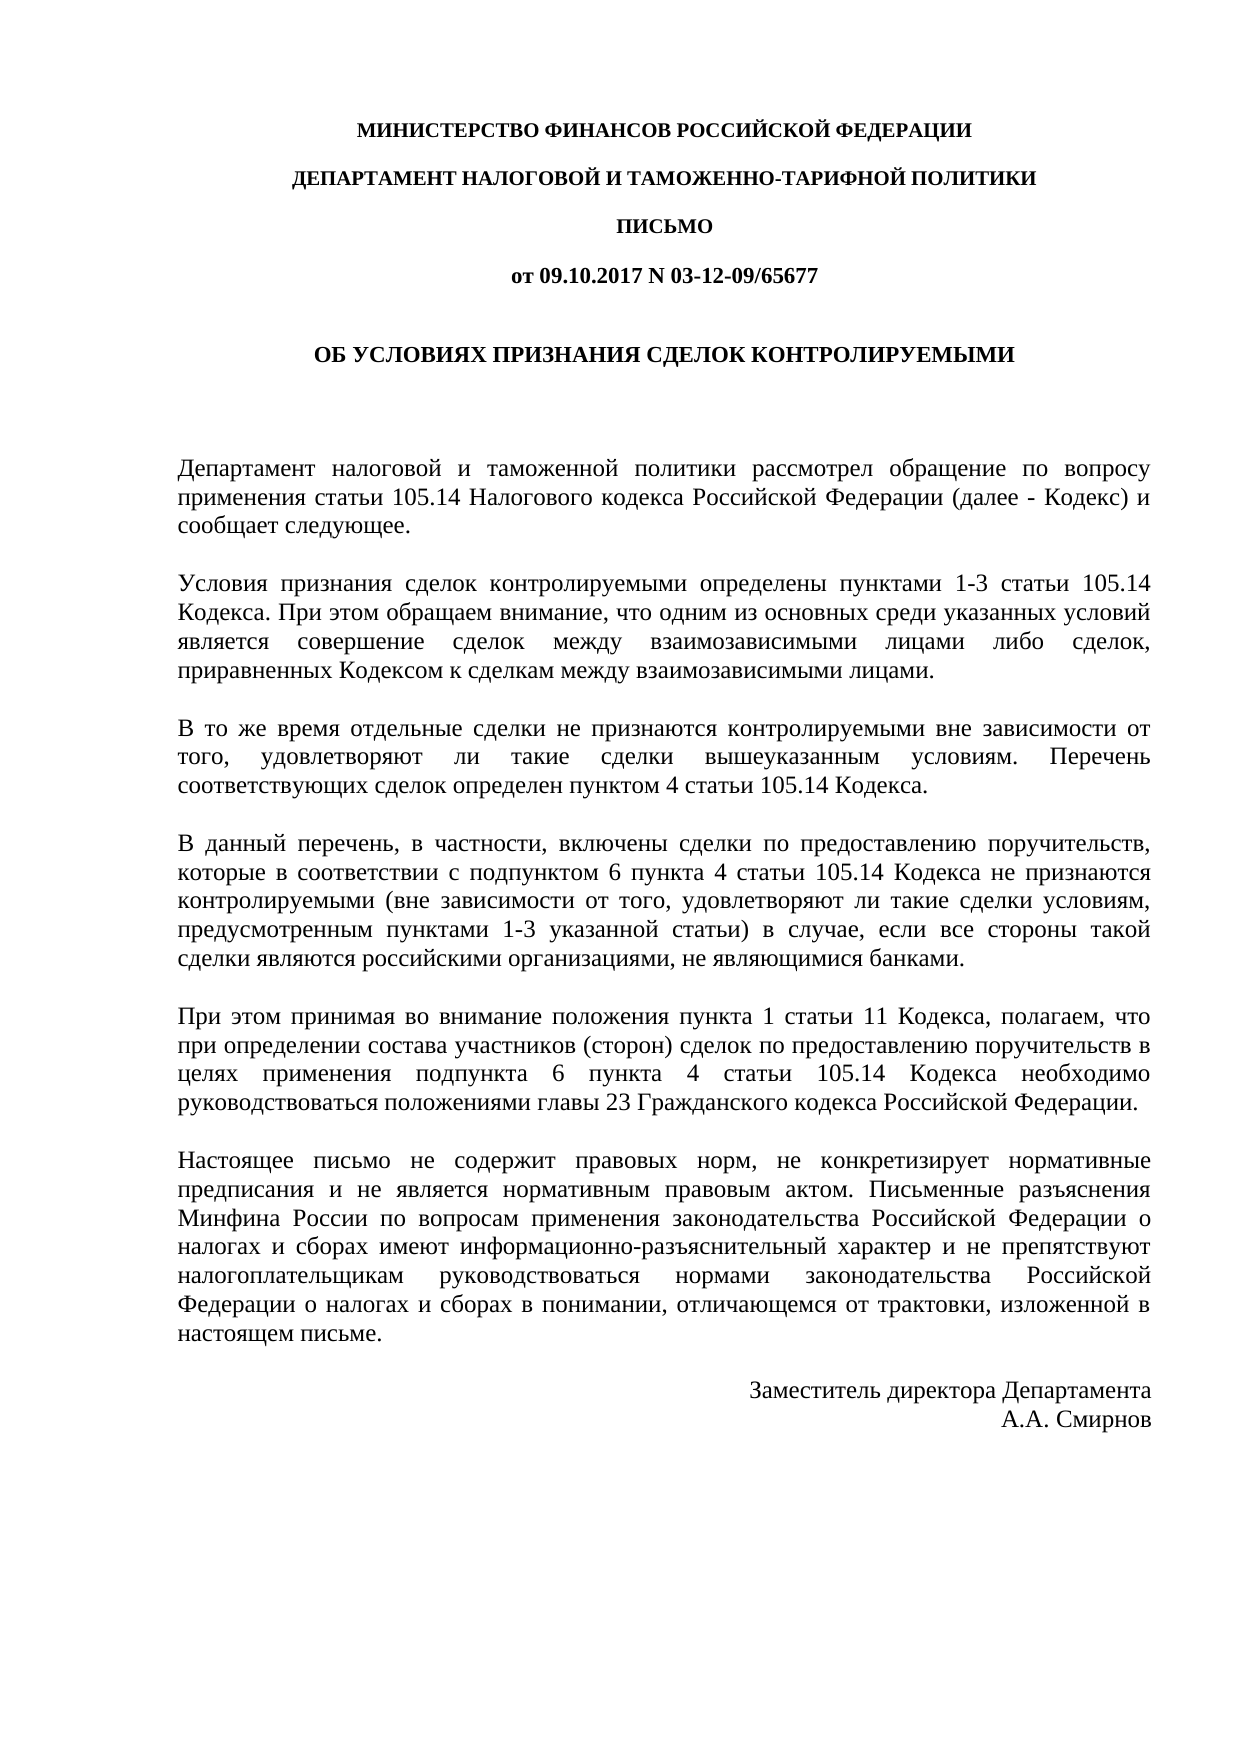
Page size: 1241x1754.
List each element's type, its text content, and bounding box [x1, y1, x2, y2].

text Условия признания сделок контролируемыми определены пунктами 1-3 статьи 105.14 Кодекса. При этом обращаем внимание, что одним из основных среди указанных условий является совершение сделок между взаимозависимыми лицами либо сделок, приравненных Кодексом к сделкам между взаимозависимыми лицами. [177, 568, 1152, 683]
text А.А. Смирнов [177, 1404, 1152, 1433]
text ОБ УСЛОВИЯХ ПРИЗНАНИЯ СДЕЛОК КОНТРОЛИРУЕМЫМИ [177, 342, 1152, 368]
text При этом принимая во внимание положения пункта 1 статьи 11 Кодекса, полагаем, что при определении состава участников (сторон) сделок по предоставлению поручительств в целях применения подпункта 6 пункта 4 статьи 105.14 Кодекса необходимо руководствоваться положениями главы 23 Гражданского кодекса Российской Федерации. [177, 1001, 1152, 1116]
text от 09.10.2017 N 03-12-09/65677 [177, 262, 1152, 289]
text Департамент налоговой и таможенной политики рассмотрел обращение по вопросу применения статьи 105.14 Налогового кодекса Российской Федерации (далее - Кодекс) и сообщает следующее. [177, 453, 1152, 539]
text ДЕПАРТАМЕНТ НАЛОГОВОЙ И ТАМОЖЕННО-ТАРИФНОЙ ПОЛИТИКИ [177, 166, 1152, 190]
text МИНИСТЕРСТВО ФИНАНСОВ РОССИЙСКОЙ ФЕДЕРАЦИИ [177, 118, 1152, 142]
text Заместитель директора Департамента [177, 1376, 1152, 1404]
text В то же время отдельные сделки не признаются контролируемыми вне зависимости от того, удовлетворяют ли такие сделки вышеуказанным условиям. Перечень соответствующих сделок определен пунктом 4 статьи 105.14 Кодекса. [177, 713, 1152, 799]
text ПИСЬМО [177, 214, 1152, 238]
text В данный перечень, в частности, включены сделки по предоставлению поручительств, которые в соответствии с подпунктом 6 пункта 4 статьи 105.14 Кодекса не признаются контролируемыми (вне зависимости от того, удовлетворяют ли такие сделки условиям, предусмотренным пунктами 1-3 указанной статьи) в случае, если все стороны такой сделки являются российскими организациями, не являющимися банками. [177, 828, 1152, 972]
text Настоящее письмо не содержит правовых норм, не конкретизирует нормативные предписания и не является нормативным правовым актом. Письменные разъяснения Минфина России по вопросам применения законодательства Российской Федерации о налогах и сборах имеют информационно-разъяснительный характер и не препятствуют налогоплательщикам руководствоваться нормами законодательства Российской Федерации о налогах и сборах в понимании, отличающемся от трактовки, изложенной в настоящем письме. [177, 1145, 1152, 1346]
